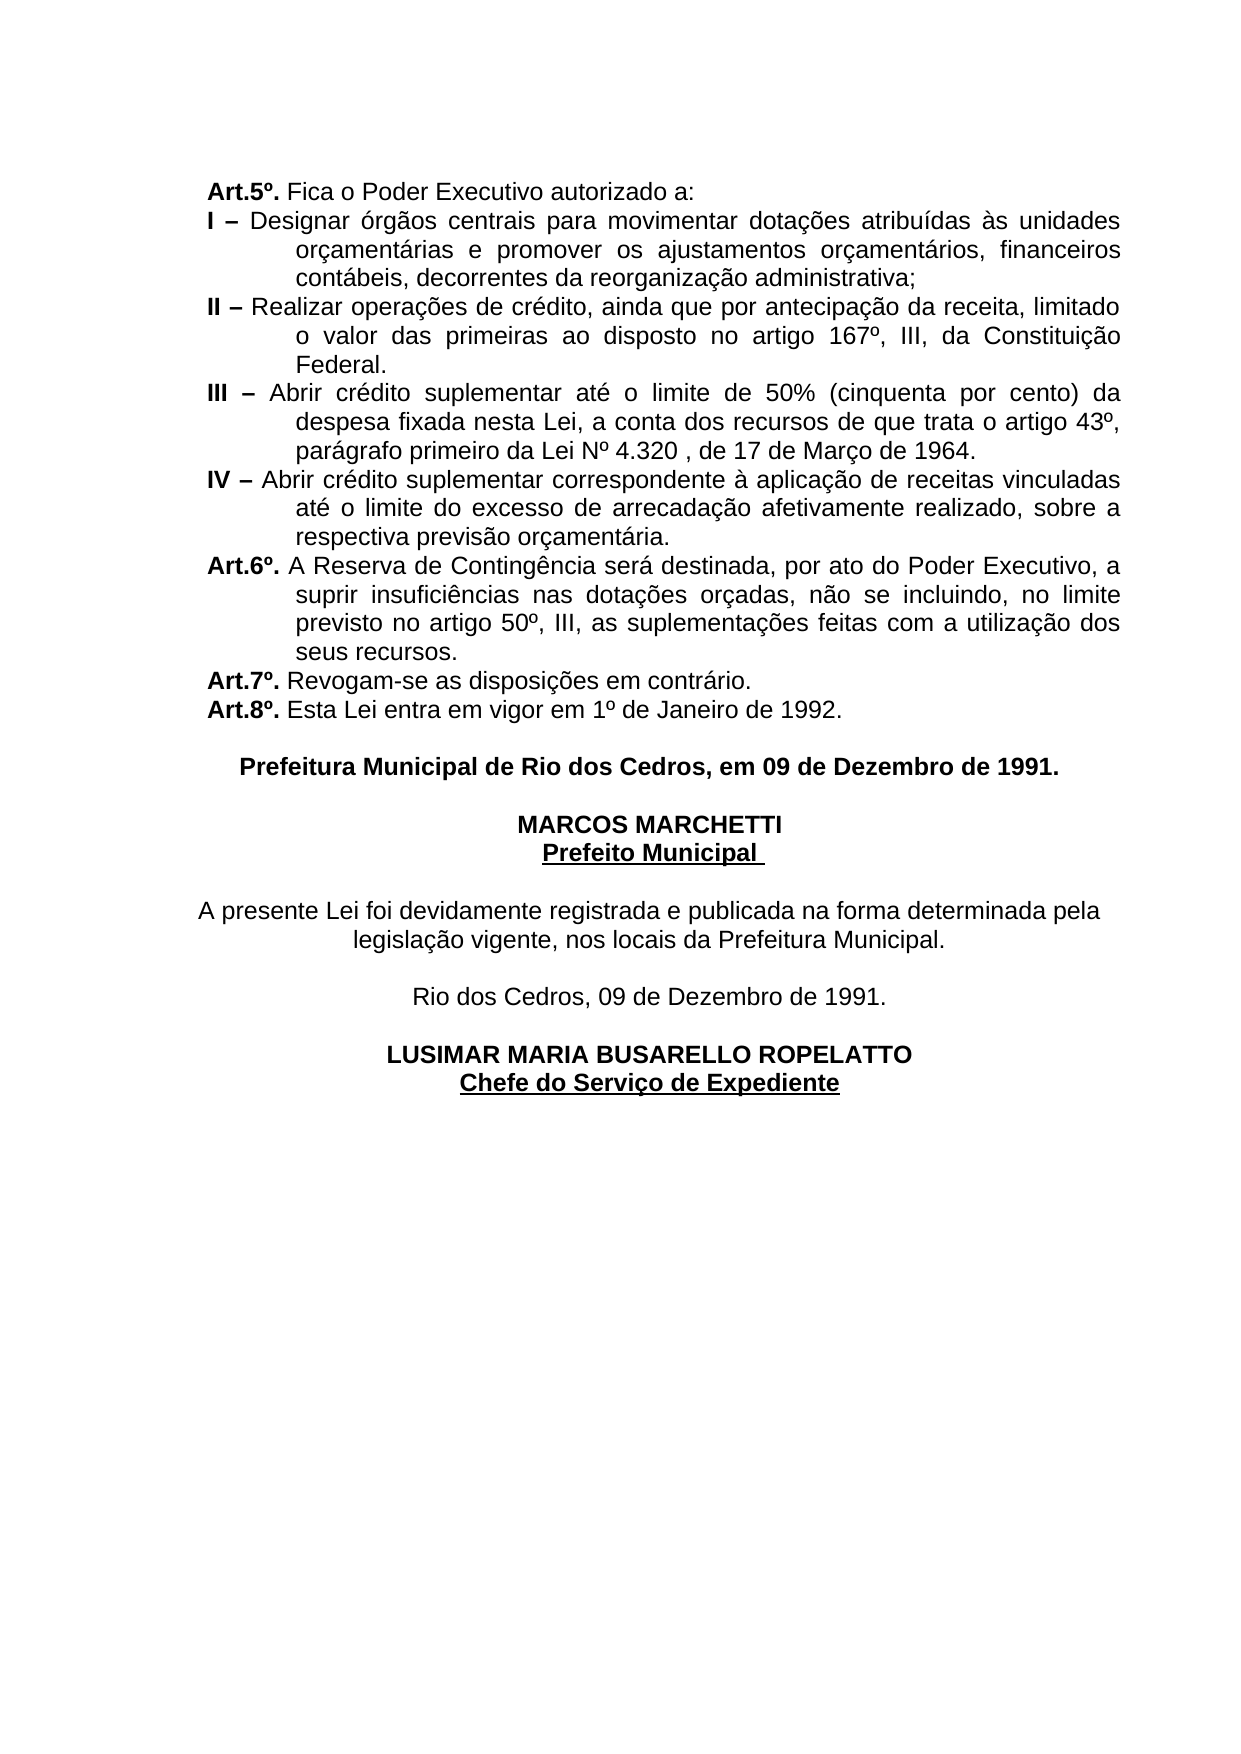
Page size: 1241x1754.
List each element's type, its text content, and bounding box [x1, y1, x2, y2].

text Art.6º. A Reserva de Contingência será destinada, por ato do Poder Executivo, a suprir insuficiências nas dotações orçadas, não se incluindo, no limite previsto no artigo 50º, III, as suplementações feitas com a utilização dos seus recursos. [207, 551, 1122, 666]
text Rio dos Cedros, 09 de Dezembro de 1991. [177, 982, 1122, 1011]
text IV – Abrir crédito suplementar correspondente à aplicação de receitas vinculadas até o limite do excesso de arrecadação afetivamente realizado, sobre a respectiva previsão orçamentária. [207, 465, 1122, 551]
text Prefeitura Municipal de Rio dos Cedros, em 09 de Dezembro de 1991. [177, 752, 1122, 781]
text I – Designar órgãos centrais para movimentar dotações atribuídas às unidades orçamentárias e promover os ajustamentos orçamentários, financeiros contábeis, decorrentes da reorganização administrativa; [207, 206, 1122, 292]
text LUSIMAR MARIA BUSARELLO ROPELATTO [177, 1040, 1122, 1068]
text III – Abrir crédito suplementar até o limite de 50% (cinquenta por cento) da despesa fixada nesta Lei, a conta dos recursos de que trata o artigo 43º, parágrafo primeiro da Lei Nº 4.320 , de 17 de Março de 1964. [207, 378, 1122, 465]
text Chefe do Serviço de Expediente [177, 1068, 1122, 1097]
text II – Realizar operações de crédito, ainda que por antecipação da receita, limitado o valor das primeiras ao disposto no artigo 167º, III, da Constituição Federal. [207, 292, 1122, 378]
text Art.5º. Fica o Poder Executivo autorizado a: [207, 177, 1122, 206]
text Art.7º. Revogam-se as disposições em contrário. [207, 666, 1122, 695]
text Prefeito Municipal [177, 838, 1122, 867]
text MARCOS MARCHETTI [177, 810, 1122, 838]
text Art.8º. Esta Lei entra em vigor em 1º de Janeiro de 1992. [207, 695, 1122, 723]
text A presente Lei foi devidamente registrada e publicada na forma determinada pela legislação vigente, nos locais da Prefeitura Municipal. [177, 896, 1122, 953]
